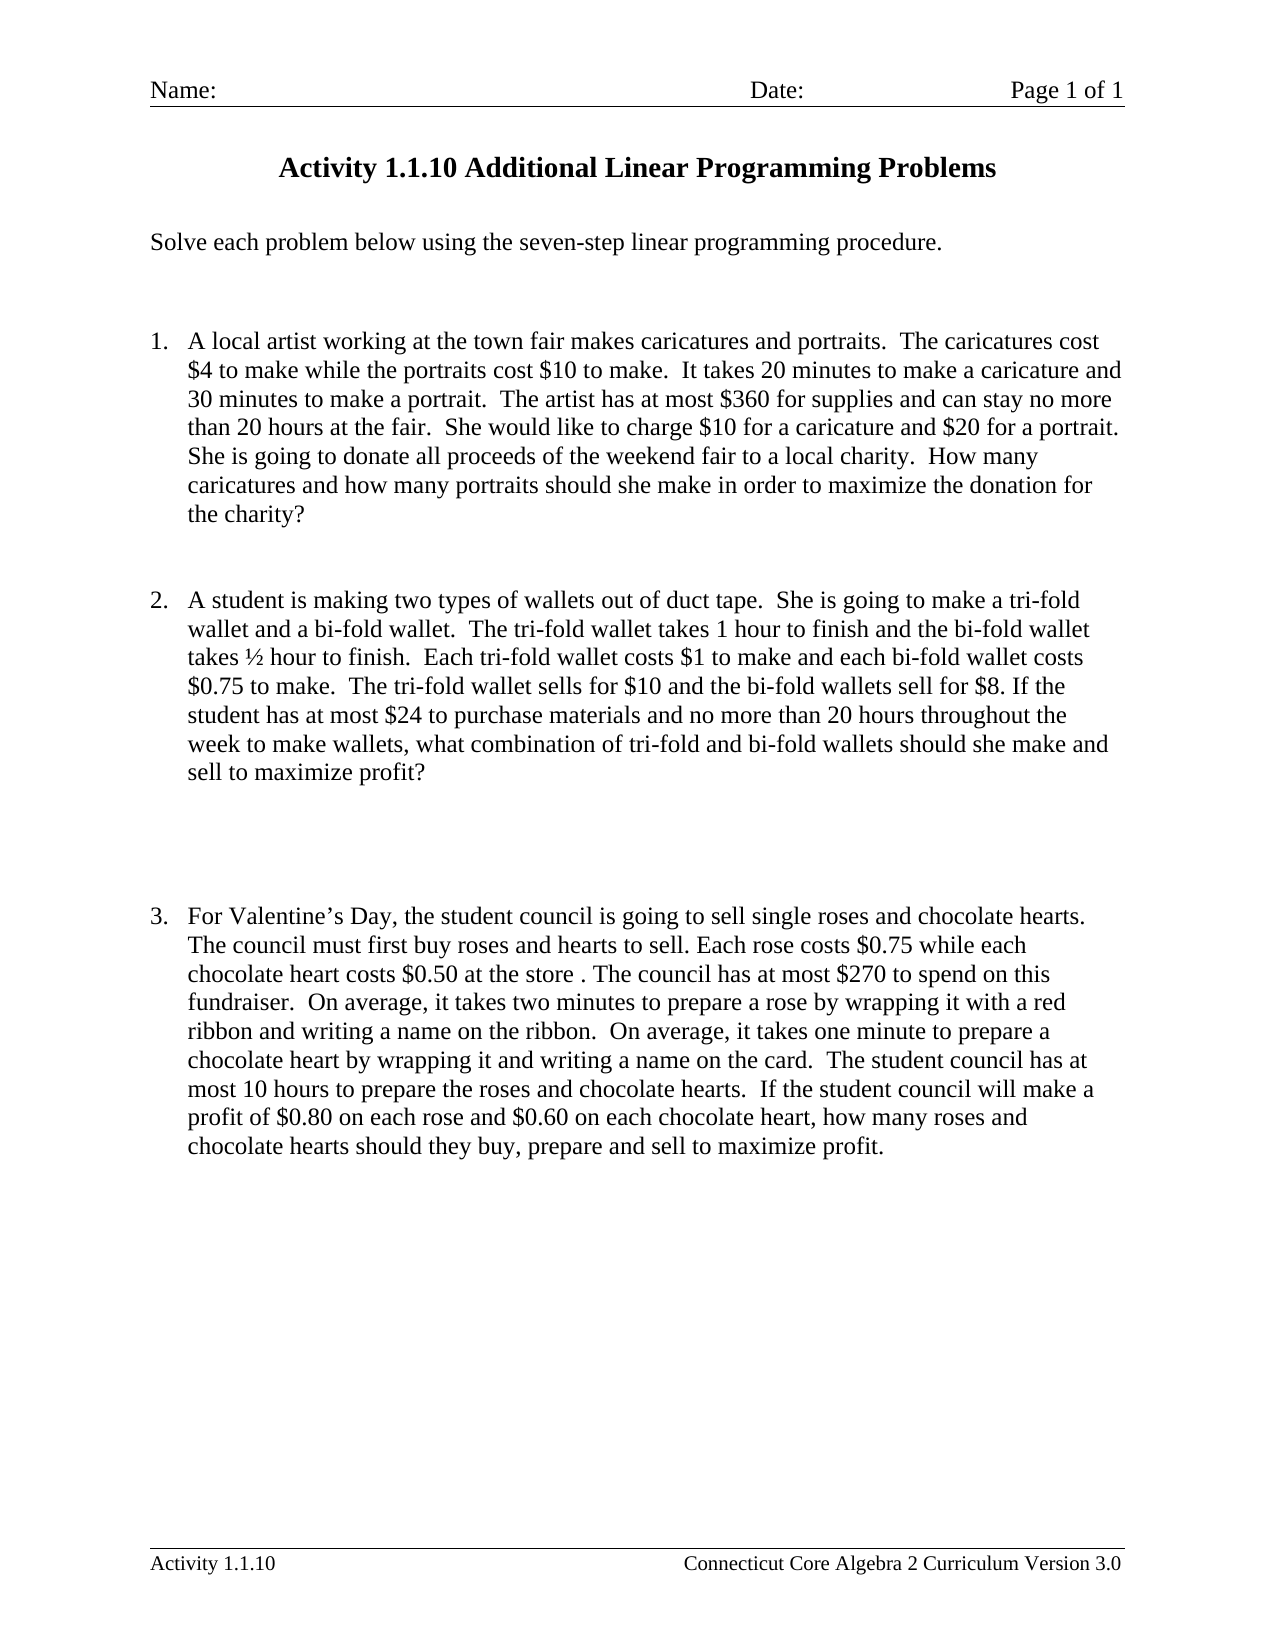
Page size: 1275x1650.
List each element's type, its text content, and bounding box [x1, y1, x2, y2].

list A student is making two types of wallets out of duct tape. She is going to make a tri-fold wallet and a bi-fold wallet. The tri-fold wallet takes 1 hour to finish and the bi-fold wallet takes ½ hour to finish. Each tri-fold wallet costs $1 to make and each bi-fold wallet costs $0.75 to make. The tri-fold wallet sells for $10 and the bi-fold wallets sell for $8. If the student has at most $24 to purchase materials and no more than 20 hours throughout the week to make wallets, what combination of tri-fold and bi-fold wallets should she make and sell to maximize profit? [150, 585, 1125, 786]
list For Valentine’s Day, the student council is going to sell single roses and chocolate hearts. The council must first buy roses and hearts to sell. Each rose costs $0.75 while each chocolate heart costs $0.50 at the store . The council has at most $270 to spend on this fundraiser. On average, it takes two minutes to prepare a rose by wrapping it with a red ribbon and writing a name on the ribbon. On average, it takes one minute to prepare a chocolate heart by wrapping it and writing a name on the card. The student council has at most 10 hours to prepare the roses and chocolate hearts. If the student council will make a profit of $0.80 on each rose and $0.60 on each chocolate heart, how many roses and chocolate hearts should they buy, prepare and sell to maximize profit. [150, 901, 1125, 1160]
text Activity 1.1.10 Additional Linear Programming Problems [150, 150, 1125, 183]
list A local artist working at the town fair makes caricatures and portraits. The caricatures cost $4 to make while the portraits cost $10 to make. It takes 20 minutes to make a caricature and 30 minutes to make a portrait. The artist has at most $360 for supplies and can stay no more than 20 hours at the fair. She would like to charge $10 for a caricature and $20 for a portrait. She is going to donate all proceeds of the weekend fair to a local charity. How many caricatures and how many portraits should she make in order to maximize the donation for the charity? [150, 326, 1125, 527]
text Solve each problem below using the seven-step linear programming procedure. [150, 227, 1125, 256]
